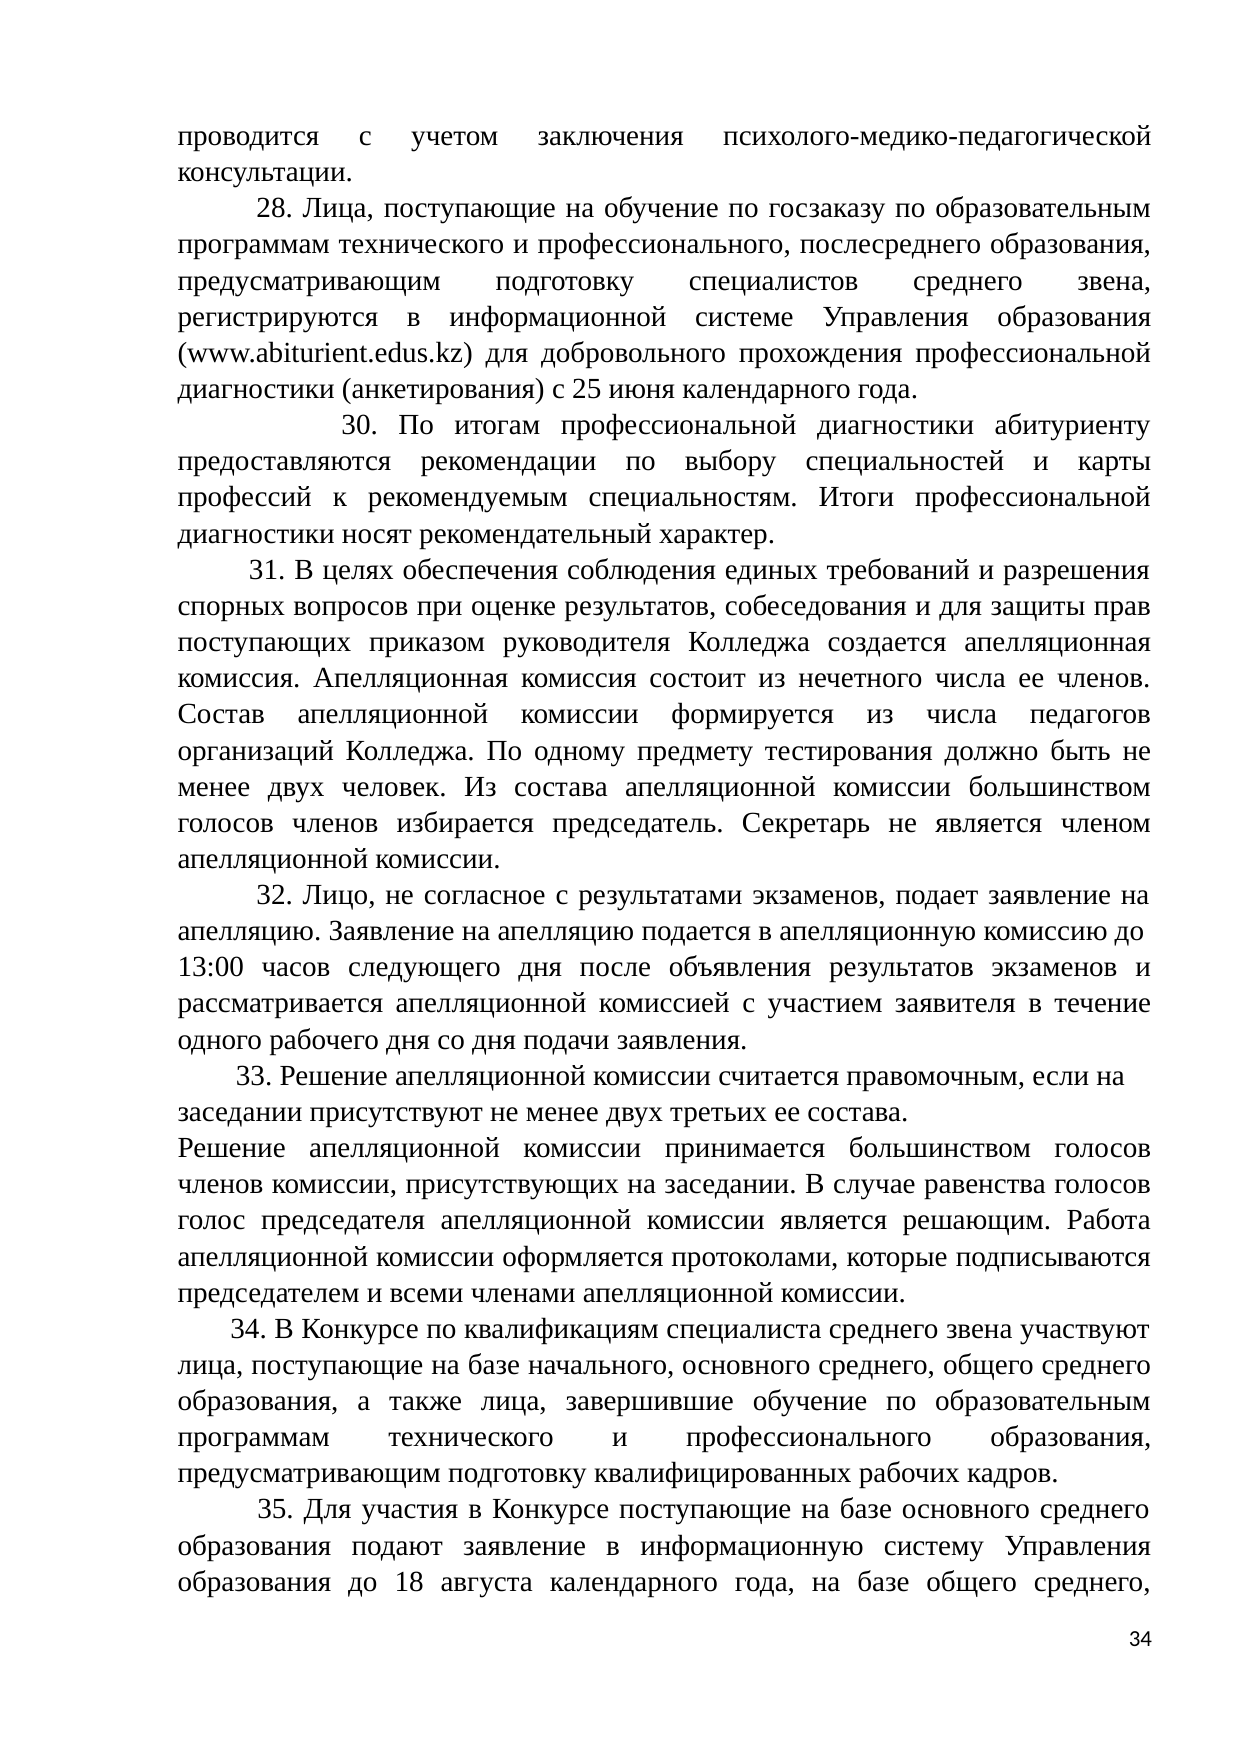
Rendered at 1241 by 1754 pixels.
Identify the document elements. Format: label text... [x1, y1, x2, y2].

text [177, 118, 1152, 188]
text 33. Решение апелляционной комиссии считается правомочным, если на [177, 1058, 1152, 1091]
text 13:00 часов следующего дня после объявления результатов экзаменов и рассматривается апелляционной комиссией с участием заявителя в течение одного рабочего дня со дня подачи заявления. [177, 949, 1152, 1055]
text 28. Лица, поступающие на обучение по госзаказу по образовательным программам технического и профессионального, послесреднего образования, предусматривающим подготовку специалистов среднего звена, регистрируются в информационной системе Управления образования (www.abiturient.edus.kz) для добровольного прохождения профессиональной диагностики (анкетирования) с 25 июня календарного года. [177, 190, 1152, 405]
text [177, 1492, 1152, 1597]
text заседании присутствуют не менее двух третьих ее состава. [177, 1094, 1152, 1128]
text 32. Лицо, не согласное с результатами экзаменов, подает заявление на апелляцию. Заявление на апелляцию подается в апелляционную комиссию до [177, 877, 1152, 947]
text Решение апелляционной комиссии принимается большинством голосов членов комиссии, присутствующих на заседании. В случае равенства голосов голос председателя апелляционной комиссии является решающим. Работа апелляционной комиссии оформляется протоколами, которые подписываются председателем и всеми членами апелляционной комиссии. [177, 1130, 1152, 1308]
text 31. В целях обеспечения соблюдения единых требований и разрешения спорных вопросов при оценке результатов, собеседования и для защиты прав поступающих приказом руководителя Колледжа создается апелляционная комиссия. Апелляционная комиссия состоит из нечетного числа ее членов. Состав апелляционной комиссии формируется из числа педагогов организаций Колледжа. По одному предмету тестирования должно быть не менее двух человек. Из состава апелляционной комиссии большинством голосов членов избирается председатель. Секретарь не является членом апелляционной комиссии. [177, 552, 1152, 874]
text 34. В Конкурсе по квалификациям специалиста среднего звена участвуют лица, поступающие на базе начального, основного среднего, общего среднего образования, а также лица, завершившие обучение по образовательным программам технического и профессионального образования, предусматривающим подготовку квалифицированных рабочих кадров. [177, 1311, 1152, 1489]
text 30. По итогам профессиональной диагностики абитуриенту предоставляются рекомендации по выбору специальностей и карты профессий к рекомендуемым специальностям. Итоги профессиональной диагностики носят рекомендательный характер. [177, 407, 1152, 549]
